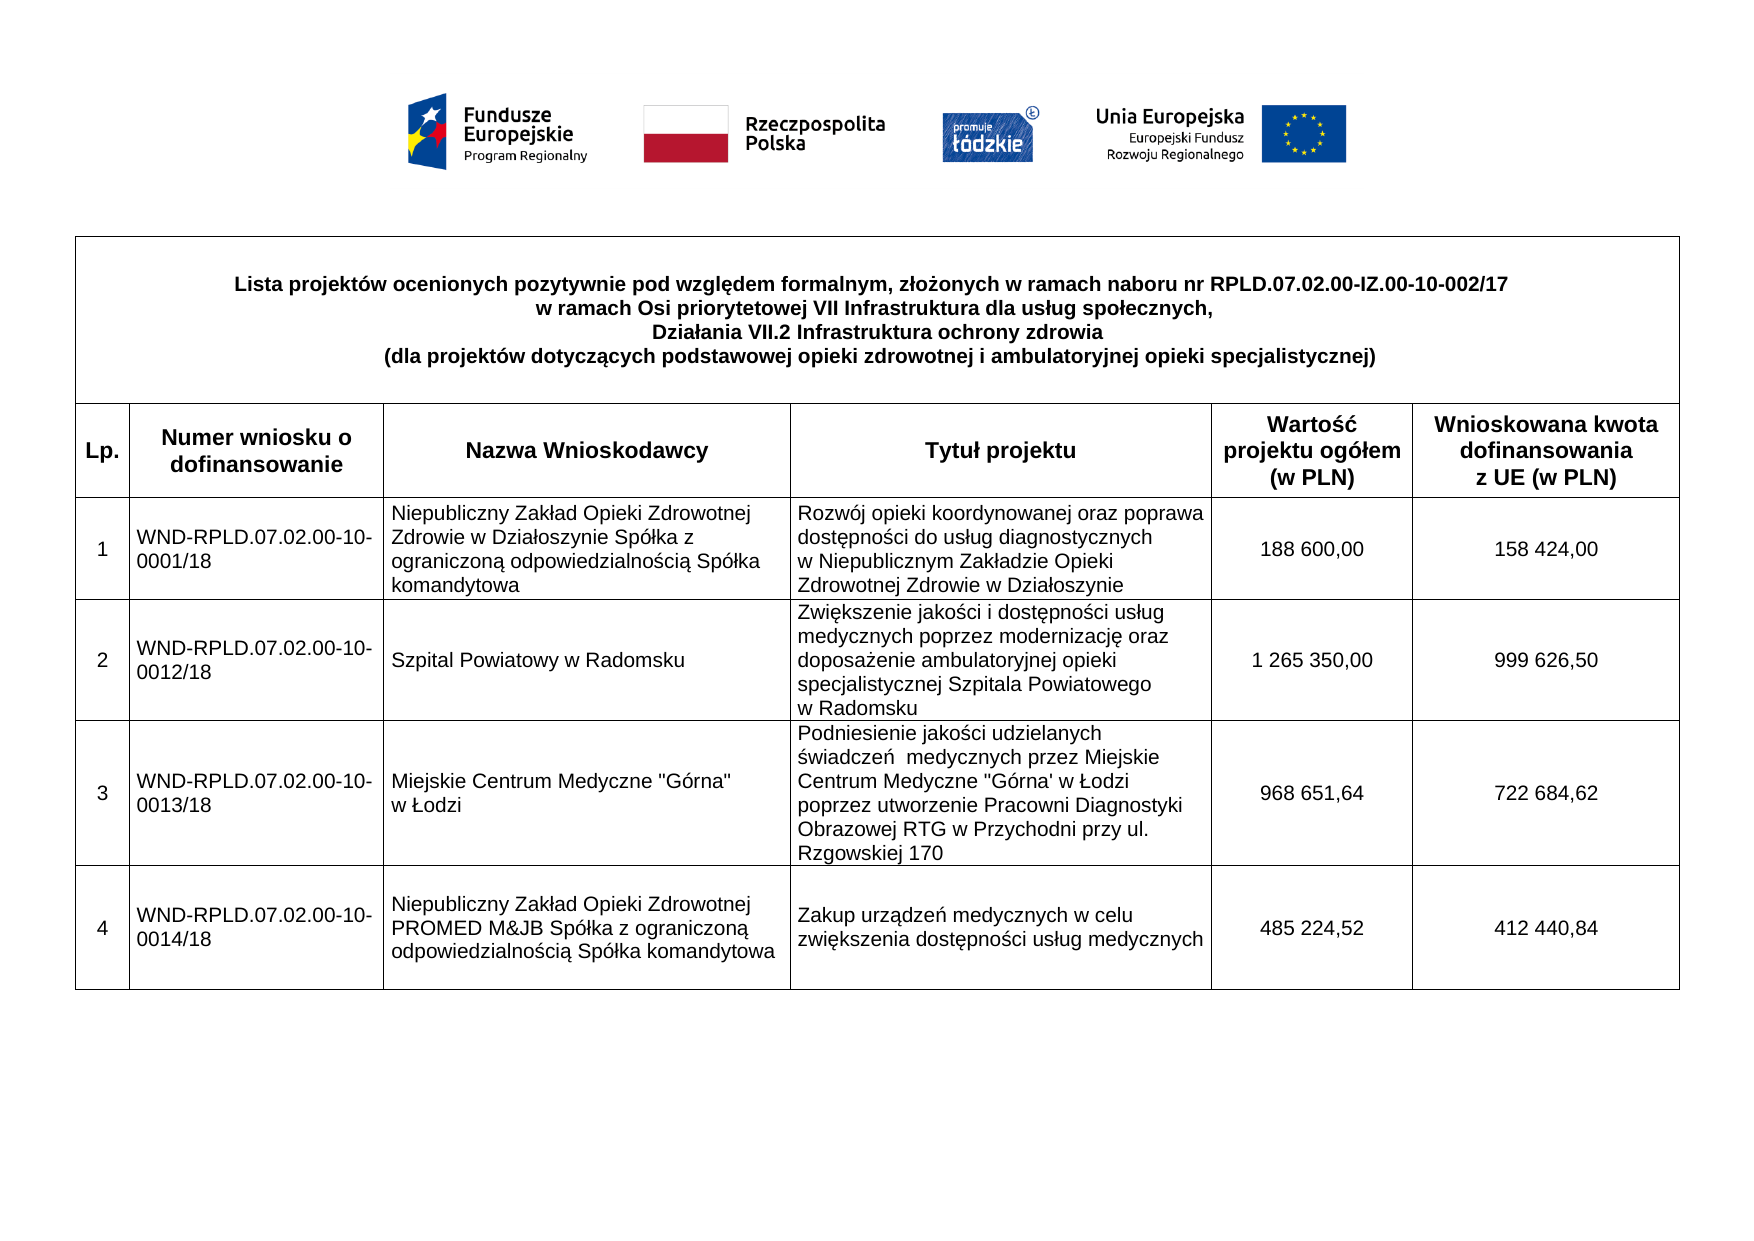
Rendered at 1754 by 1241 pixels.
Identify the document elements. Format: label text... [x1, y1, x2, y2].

table_cell Zakup urządzeń medycznych w celu zwiększenia dostępności usług medycznych [791, 866, 1211, 989]
table_cell Lp. [76, 404, 129, 497]
table_cell 999 626,50 [1413, 600, 1679, 720]
table_cell Szpital Powiatowy w Radomsku [384, 600, 790, 720]
table_cell 4 [76, 866, 129, 989]
table_cell Numer wniosku o dofinansowanie [130, 404, 383, 497]
table_cell 412 440,84 [1413, 866, 1679, 989]
table_cell Miejskie Centrum Medyczne "Górna" w Łodzi [384, 721, 790, 864]
table_cell Wartość projektu ogółem (w PLN) [1212, 404, 1412, 497]
table_cell Podniesienie jakości udzielanych świadczeń medycznych przez Miejskie Centrum Medyczne "Górna' w Łodzi poprzez utworzenie Pracowni Diagnostyki Obrazowej RTG w Przychodni przy ul. Rzgowskiej 170 [791, 721, 1211, 864]
table_cell Niepubliczny Zakład Opieki Zdrowotnej PROMED M&JB Spółka z ograniczoną odpowiedzialnością Spółka komandytowa [384, 866, 790, 989]
picture [389, 73, 1365, 189]
table_cell 3 [76, 721, 129, 864]
table_cell WND-RPLD.07.02.00-10-0001/18 [130, 498, 383, 599]
table_cell 1 265 350,00 [1212, 600, 1412, 720]
table_cell Zwiększenie jakości i dostępności usług medycznych poprzez modernizację oraz doposażenie ambulatoryjnej opieki specjalistycznej Szpitala Powiatowego w Radomsku [791, 600, 1211, 720]
table_cell 1 [76, 498, 129, 599]
table_cell Rozwój opieki koordynowanej oraz poprawa dostępności do usług diagnostycznych w Niepublicznym Zakładzie Opieki Zdrowotnej Zdrowie w Działoszynie [791, 498, 1211, 599]
table_cell 2 [76, 600, 129, 720]
table_cell WND-RPLD.07.02.00-10-0014/18 [130, 866, 383, 989]
table_cell 722 684,62 [1413, 721, 1679, 864]
table_cell Tytuł projektu [791, 404, 1211, 497]
table_header Lista projektów ocenionych pozytywnie pod względem formalnym, złożonych w ramach naboru nr RPLD.07.02.00-IZ.00-10-002/17 w ramach Osi priorytetowej VII Infrastruktura dla usług społecznych, Działania VII.2 Infrastruktura ochrony zdrowia (dla projektów dotyczących podstawowej opieki zdrowotnej i ambulatoryjnej opieki specjalistycznej) [76, 237, 1679, 403]
table_cell WND-RPLD.07.02.00-10-0013/18 [130, 721, 383, 864]
table_cell Nazwa Wnioskodawcy [384, 404, 790, 497]
table_cell 158 424,00 [1413, 498, 1679, 599]
table_cell 968 651,64 [1212, 721, 1412, 864]
table_cell 485 224,52 [1212, 866, 1412, 989]
table_cell 188 600,00 [1212, 498, 1412, 599]
table_cell Niepubliczny Zakład Opieki Zdrowotnej Zdrowie w Działoszynie Spółka z ograniczoną odpowiedzialnością Spółka komandytowa [384, 498, 790, 599]
table_cell Wnioskowana kwota dofinansowania z UE (w PLN) [1413, 404, 1679, 497]
table_cell WND-RPLD.07.02.00-10-0012/18 [130, 600, 383, 720]
